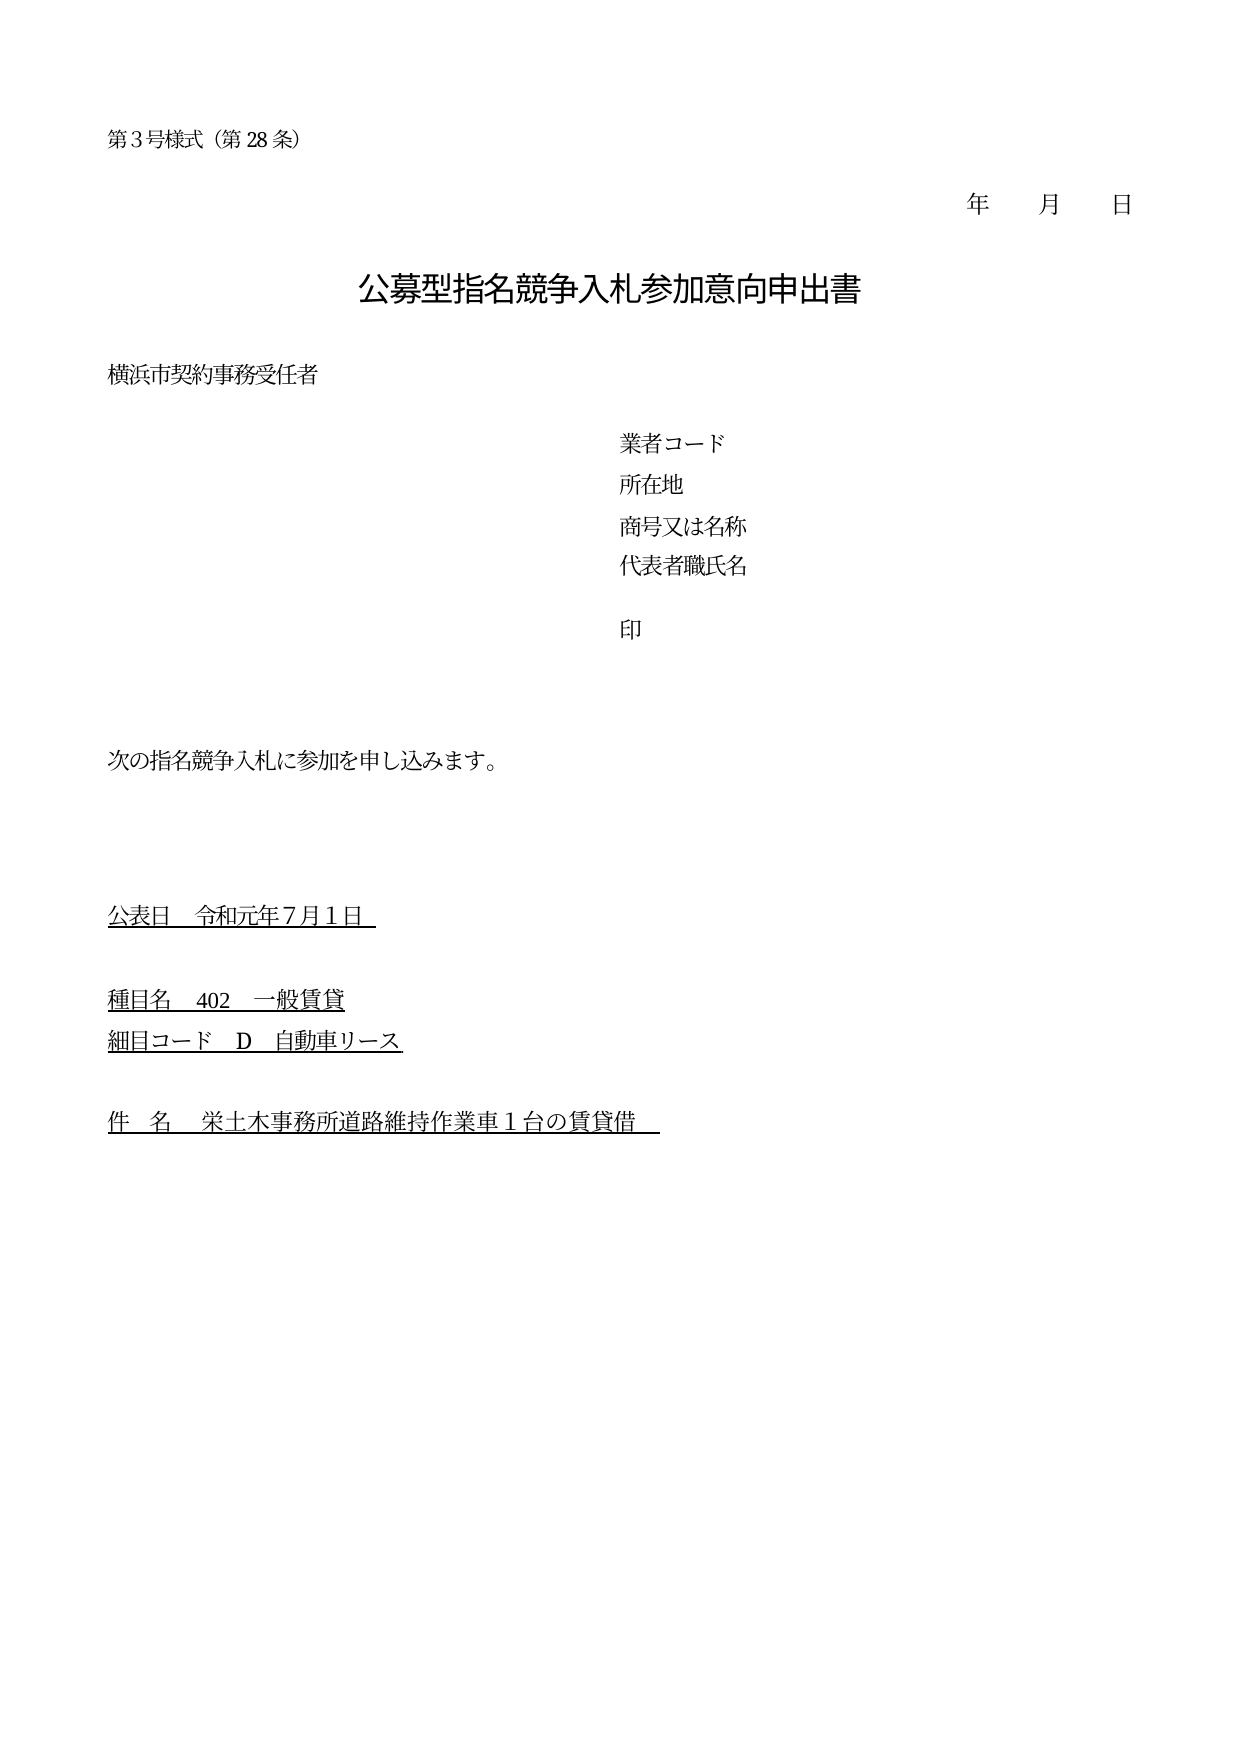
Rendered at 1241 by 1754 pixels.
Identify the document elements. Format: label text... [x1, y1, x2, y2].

text 第３号様式（第28条） [107, 123, 1134, 153]
text 種目名 402 一般賃貸 [107, 982, 1134, 1015]
subtitle 公募型指名競争入札参加意向申出書 [357, 263, 1134, 311]
text 年 月 日 [96, 186, 1134, 221]
text 代表者職氏名 印 [619, 548, 1134, 645]
text 公表日 令和元年７月１日 [107, 898, 497, 931]
text 業者コード [619, 426, 781, 459]
text 商号又は名称 [619, 509, 781, 542]
text 横浜市契約事務受任者 [107, 357, 1134, 390]
text 件 名 栄土木事務所道路維持作業車１台の賃貸借 [107, 1104, 1134, 1137]
text 細目コード D 自動車リース [107, 1023, 1134, 1056]
text 次の指名競争入札に参加を申し込みます。 [107, 743, 497, 852]
text 所在地 [619, 468, 781, 501]
